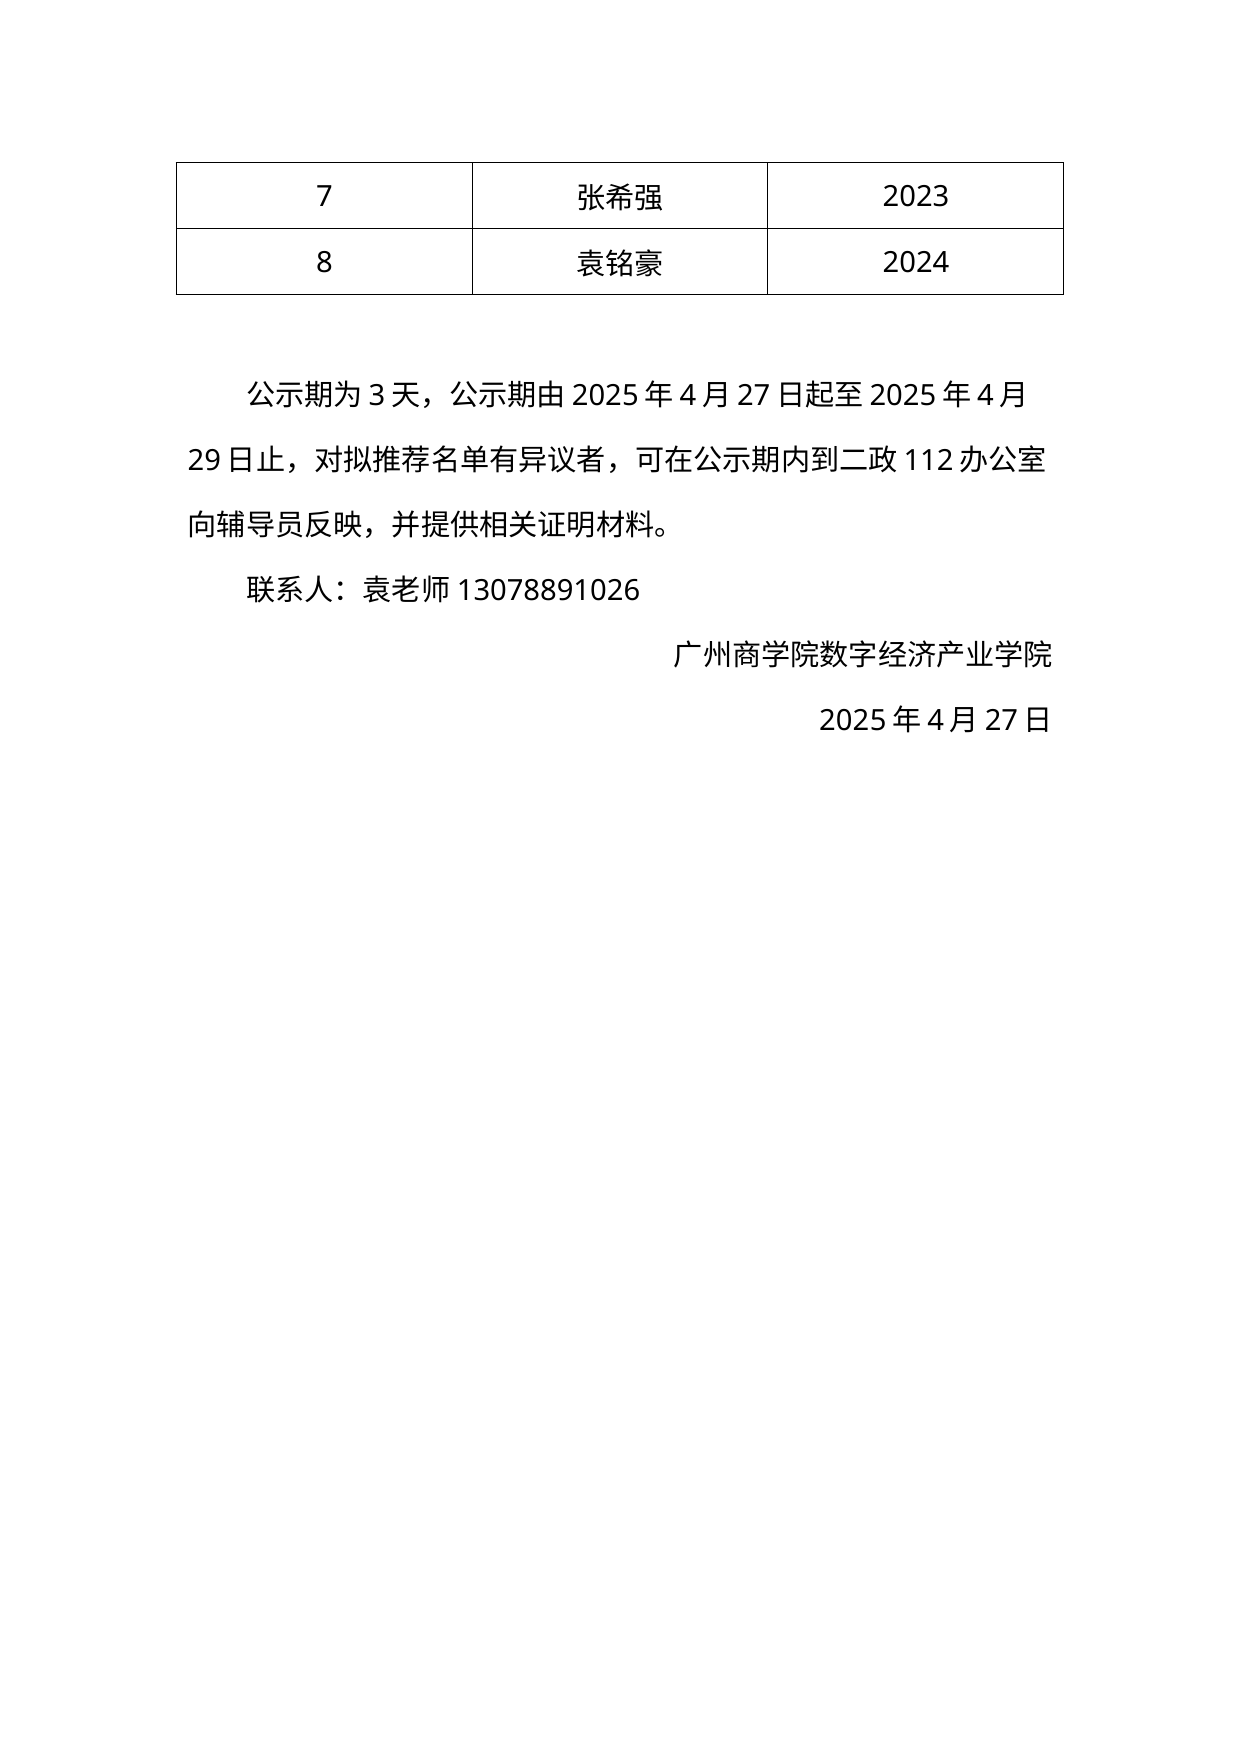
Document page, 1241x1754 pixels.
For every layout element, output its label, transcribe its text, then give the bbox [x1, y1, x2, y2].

table_cell 2024 [768, 229, 1063, 294]
text 2025年4月27日 [187, 685, 1053, 750]
text 公示期为3天，公示期由2025年4月27日起至2025年4月29日止，对拟推荐名单有异议者，可在公示期内到二政112办公室向辅导员反映，并提供相关证明材料。 [187, 360, 1053, 555]
text 广州商学院数字经济产业学院 [187, 620, 1053, 685]
table_cell 8 [177, 229, 472, 294]
table_cell 张希强 [473, 163, 767, 228]
text 联系人：袁老师 13078891026 [187, 555, 1053, 620]
table_cell 7 [177, 163, 472, 228]
table_cell 2023 [768, 163, 1063, 228]
table_cell 袁铭豪 [473, 229, 767, 294]
